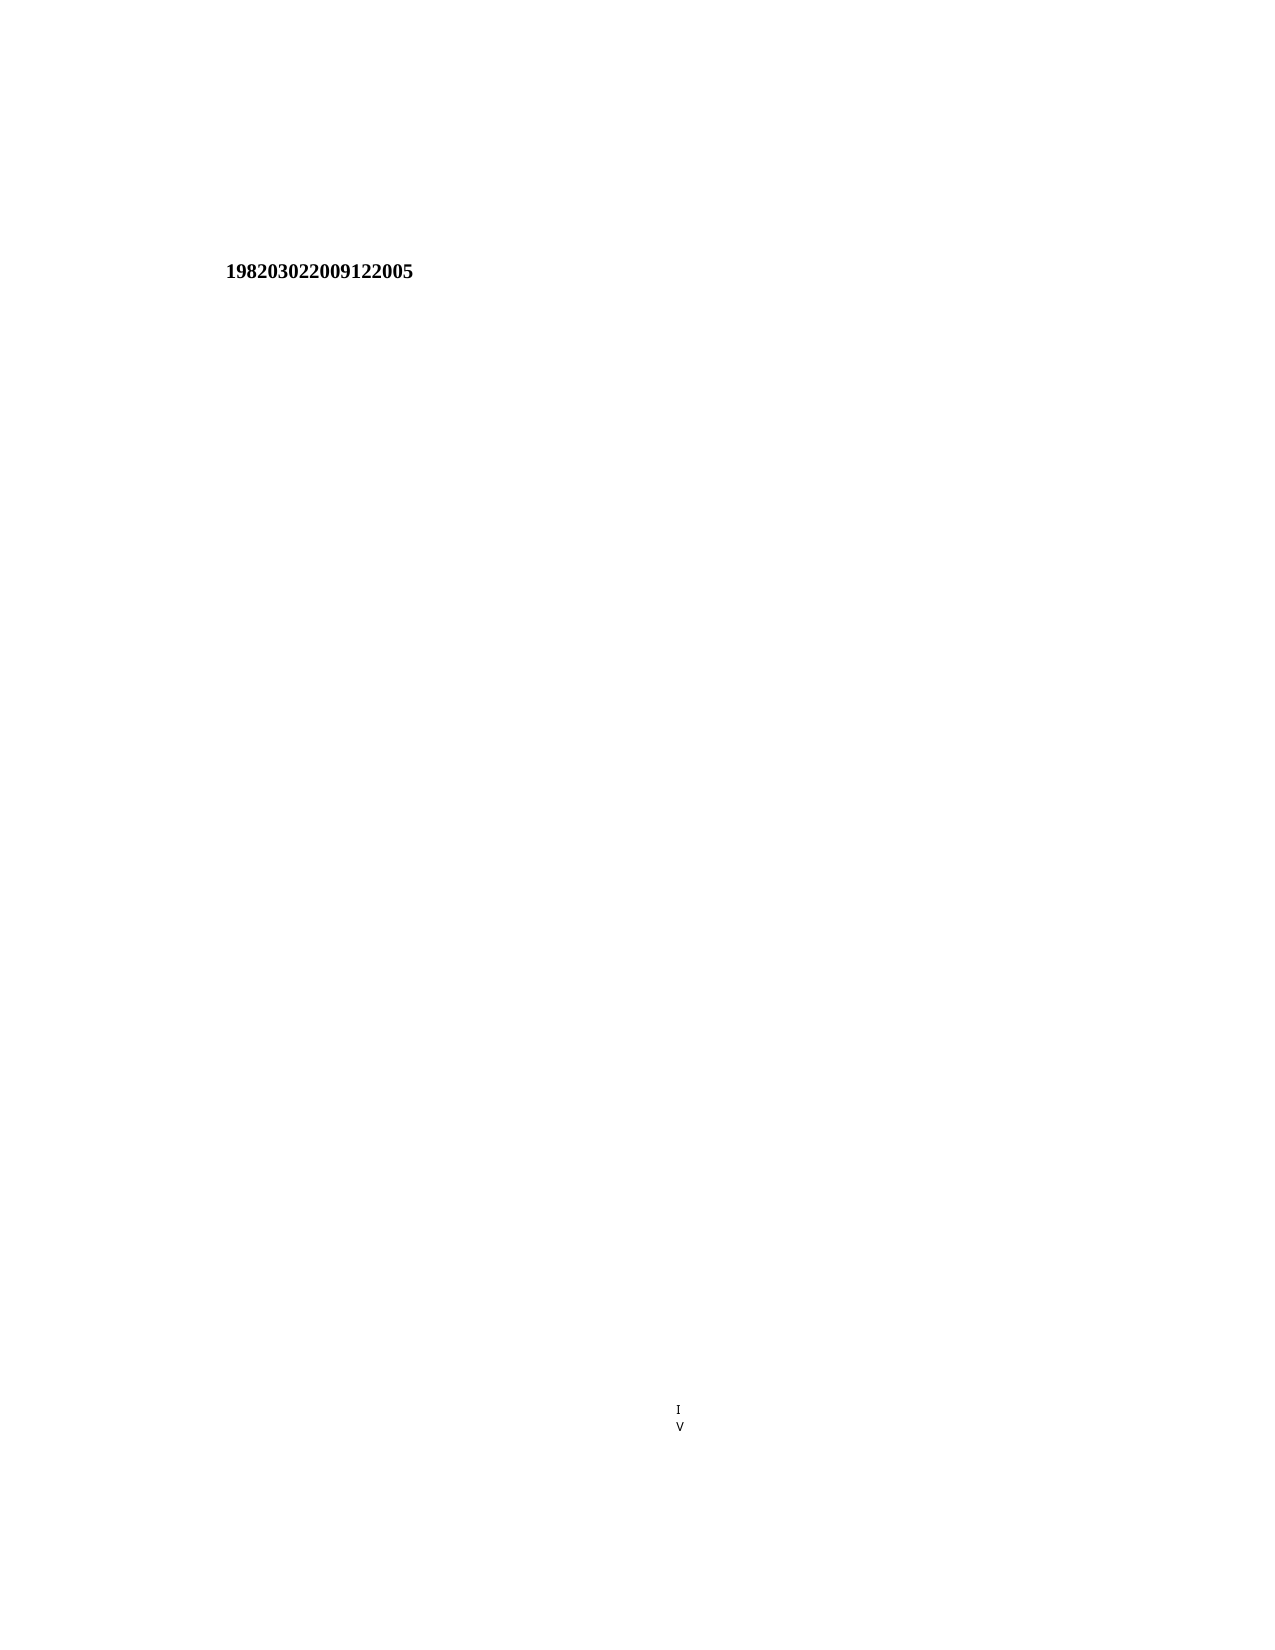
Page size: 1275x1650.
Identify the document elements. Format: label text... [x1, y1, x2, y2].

text Mariana Surpiati, S.Th NIP. 198203022009122005 [226, 260, 1133, 284]
